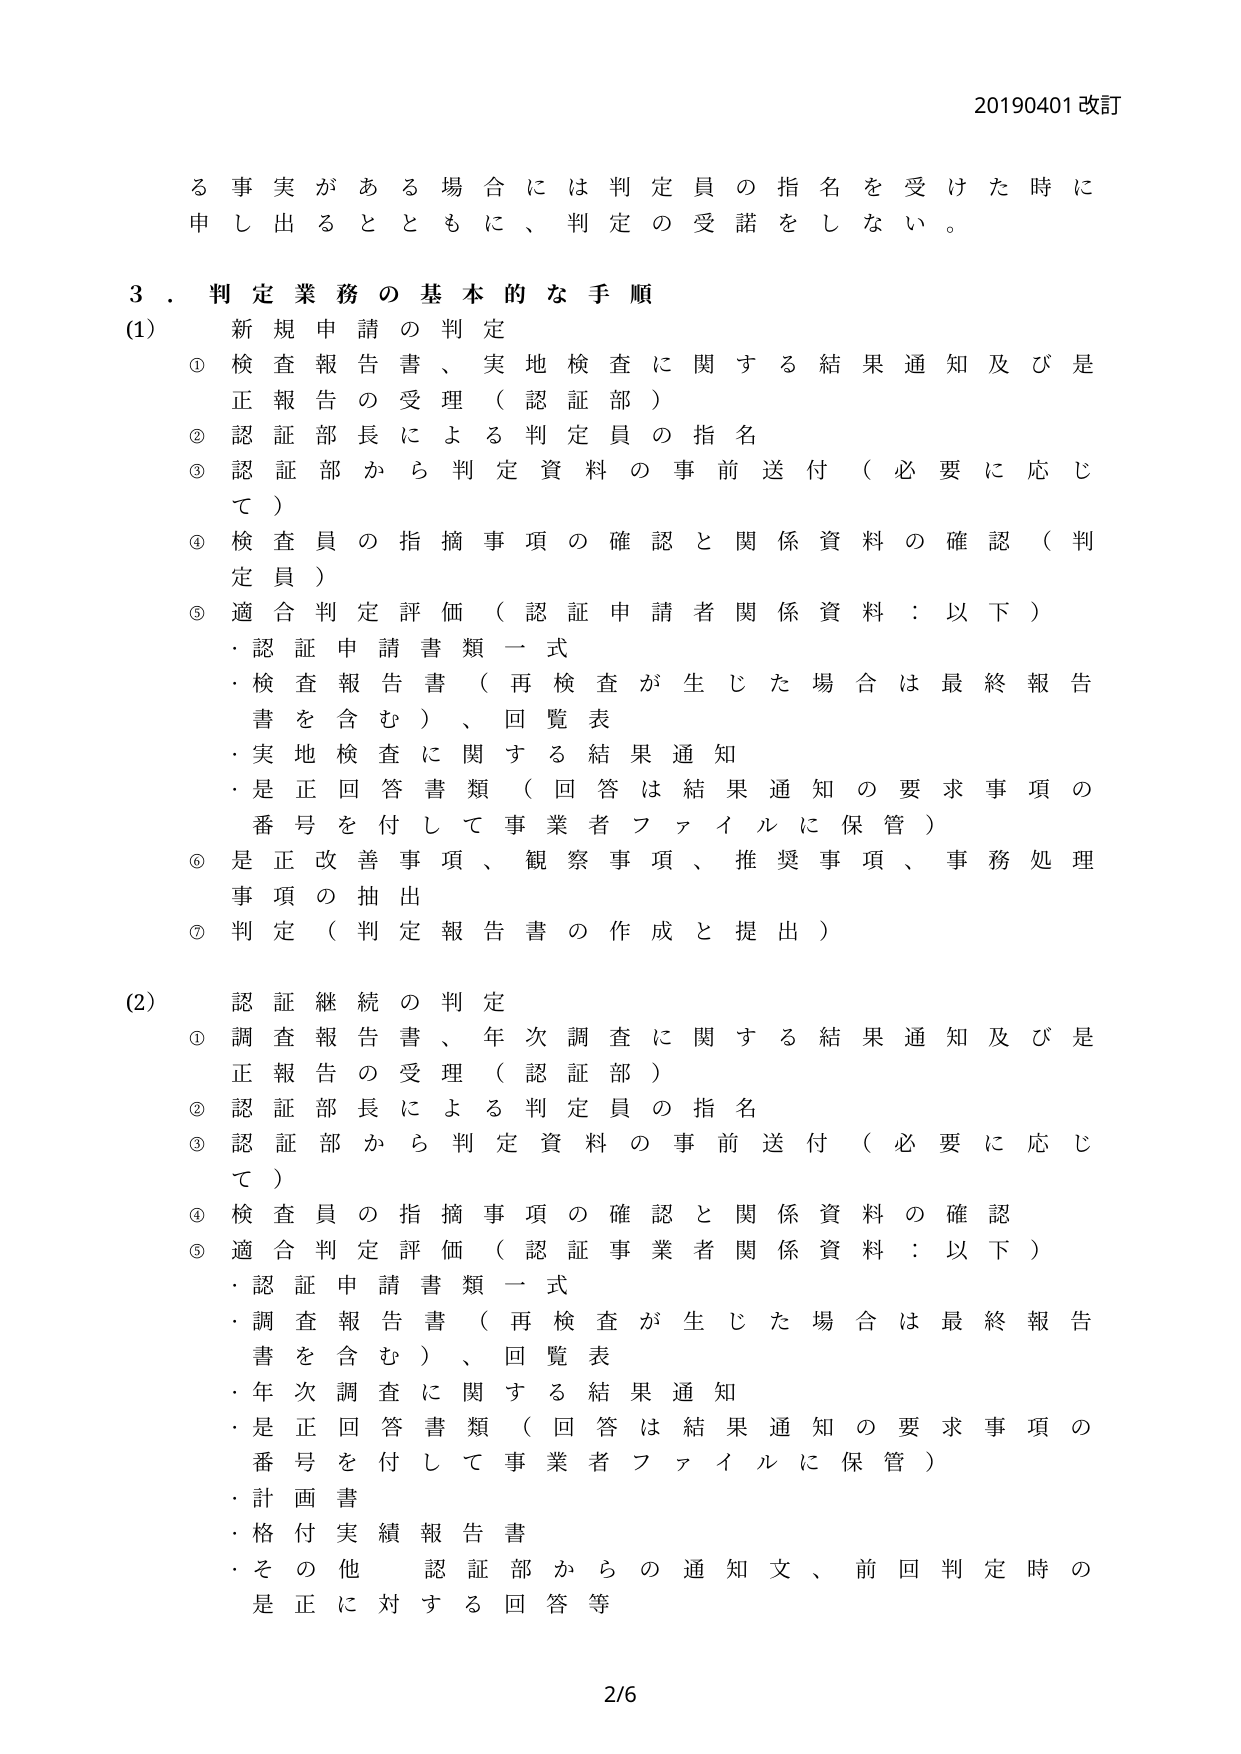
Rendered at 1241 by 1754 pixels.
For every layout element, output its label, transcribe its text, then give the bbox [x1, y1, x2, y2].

list 認証部長による判定員の指名 [185, 1089, 1114, 1125]
list 是正改善事項、観察事項、推奨事項、事務処理事項の抽出 [185, 841, 1114, 912]
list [126, 168, 1114, 239]
list 検査員の指摘事項の確認と関係資料の確認（判定員） [185, 523, 1114, 593]
list 認証継続の判定 [126, 983, 1114, 1018]
list 適合判定評価（認証事業者関係資料：以下） [185, 1231, 1114, 1266]
list 認証部から判定資料の事前送付（必要に応じて） [185, 452, 1114, 523]
list 検査報告書（再検査が生じた場合は最終報告書を含む）、回覧表 [228, 664, 1114, 735]
list 認証部長による判定員の指名 [185, 416, 1114, 452]
list 認証部から判定資料の事前送付（必要に応じて） [185, 1125, 1114, 1196]
list 認証申請書類一式 [228, 629, 1114, 664]
list 判定（判定報告書の作成と提出） [185, 912, 1114, 948]
list 計画書 [228, 1479, 1114, 1514]
list 是正回答書類（回答は結果通知の要求事項の番号を付して事業者ファイルに保管） [228, 1408, 1114, 1479]
list 新規申請の判定 [126, 310, 1114, 346]
list 実地検査に関する結果通知 [228, 735, 1114, 771]
list 検査報告書、実地検査に関する結果通知及び是正報告の受理（認証部） [185, 346, 1114, 416]
list 検査員の指摘事項の確認と関係資料の確認 [185, 1196, 1114, 1231]
list その他 認証部からの通知文、前回判定時の是正に対する回答等 [228, 1550, 1114, 1621]
list 認証申請書類一式 [228, 1266, 1114, 1302]
list 是正回答書類（回答は結果通知の要求事項の番号を付して事業者ファイルに保管） [228, 771, 1114, 841]
list 適合判定評価（認証申請者関係資料：以下） [185, 593, 1114, 629]
list 調査報告書（再検査が生じた場合は最終報告書を含む）、回覧表 [228, 1302, 1114, 1373]
list 年次調査に関する結果通知 [228, 1373, 1114, 1408]
list 格付実績報告書 [228, 1514, 1114, 1550]
text ３．判定業務の基本的な手順 [126, 275, 1114, 310]
list 調査報告書、年次調査に関する結果通知及び是正報告の受理（認証部） [185, 1018, 1114, 1089]
